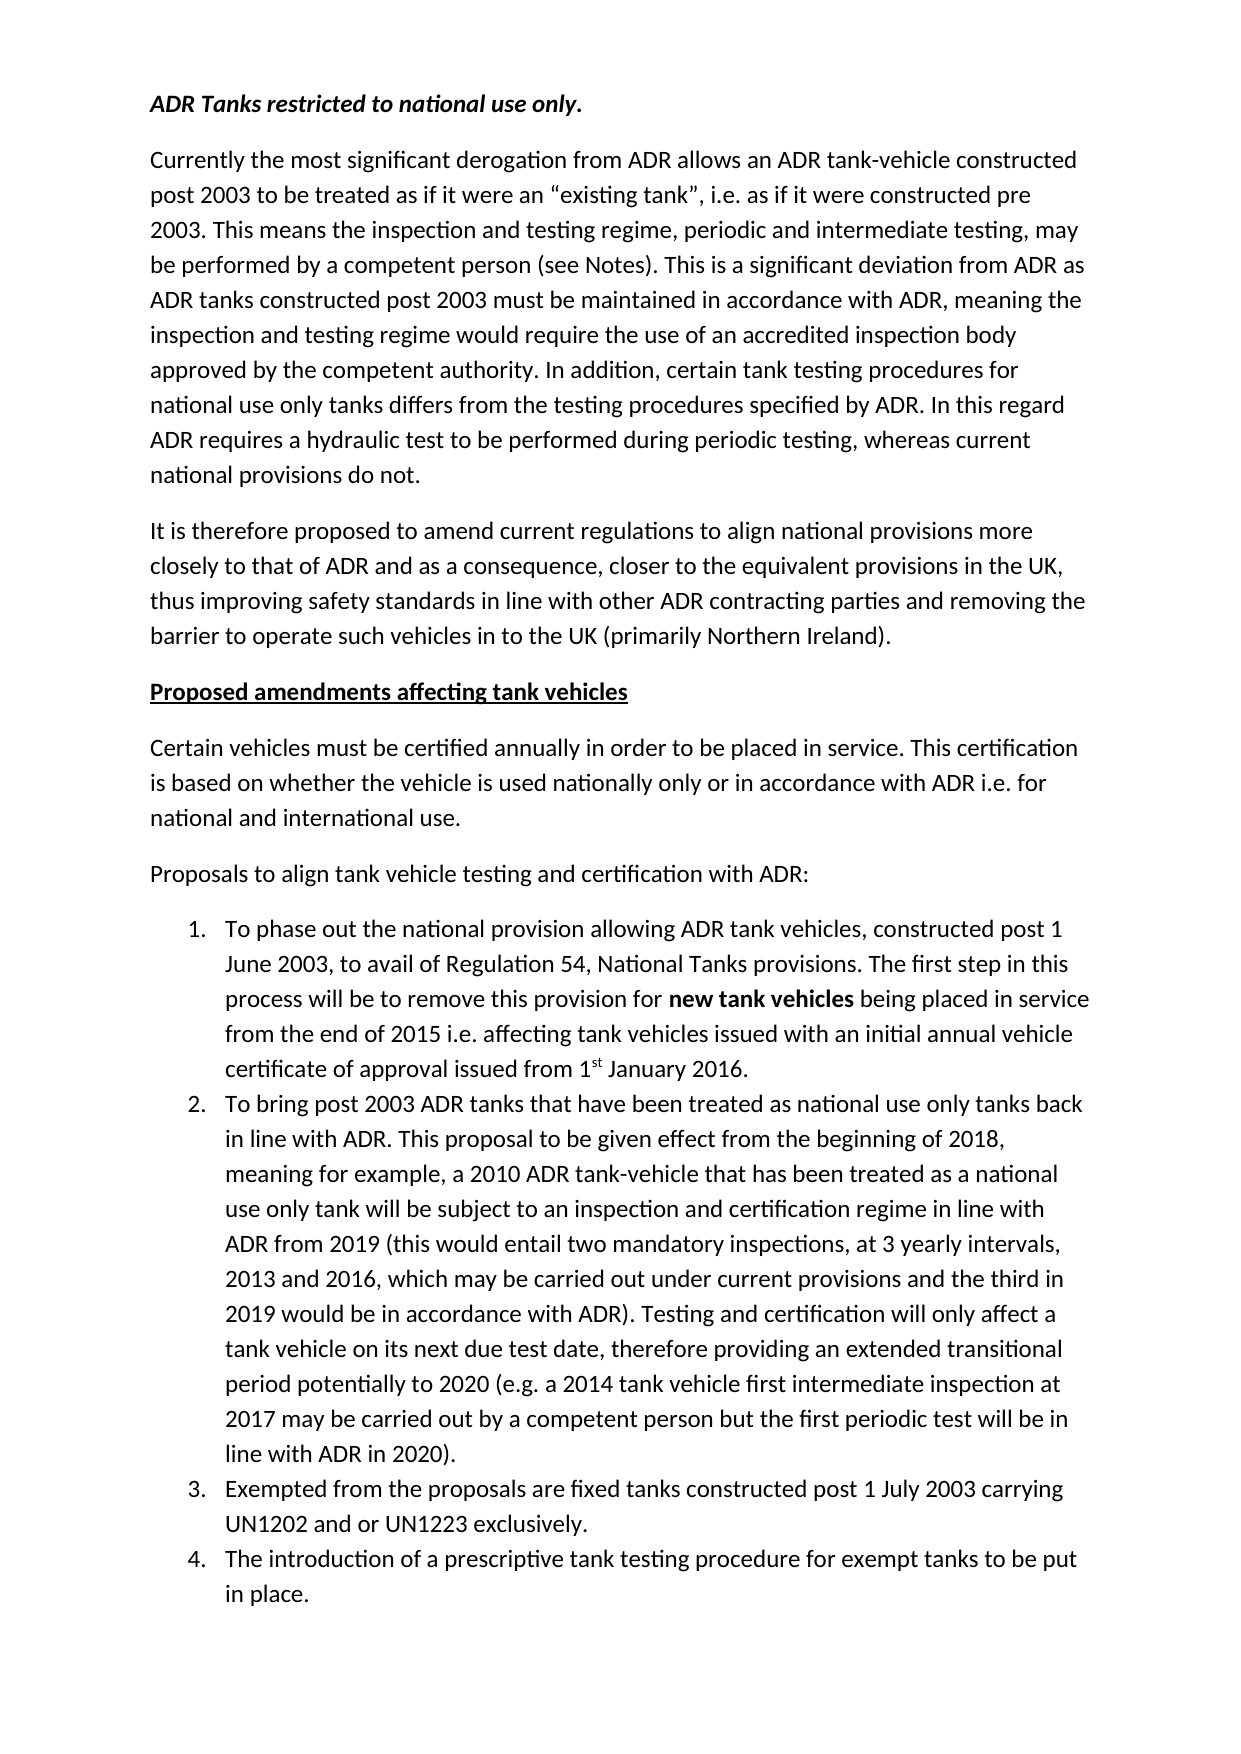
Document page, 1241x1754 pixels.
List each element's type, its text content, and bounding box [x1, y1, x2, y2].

list To bring post 2003 ADR tanks that have been treated as national use only tanks back in line with ADR. This proposal to be given effect from the beginning of 2018, meaning for example, a 2010 ADR tank-vehicle that has been treated as a national use only tank will be subject to an inspection and certification regime in line with ADR from 2019 (this would entail two mandatory inspections, at 3 yearly intervals, 2013 and 2016, which may be carried out under current provisions and the third in 2019 would be in accordance with ADR). Testing and certification will only affect a tank vehicle on its next due test date, therefore providing an extended transitional period potentially to 2020 (e.g. a 2014 tank vehicle first intermediate inspection at 2017 may be carried out by a competent person but the first periodic test will be in line with ADR in 2020). [187, 1089, 1090, 1469]
text ADR Tanks restricted to national use only. [150, 89, 1090, 119]
text It is therefore proposed to amend current regulations to align national provisions more closely to that of ADR and as a consequence, closer to the equivalent provisions in the UK, thus improving safety standards in line with other ADR contracting parties and removing the barrier to operate such vehicles in to the UK (primarily Northern Ireland). [150, 515, 1090, 651]
text Certain vehicles must be certified annually in order to be placed in service. This certification is based on whether the vehicle is used nationally only or in accordance with ADR i.e. for national and international use. [150, 732, 1090, 832]
list The introduction of a prescriptive tank testing procedure for exempt tanks to be put in place. [187, 1544, 1090, 1609]
text Currently the most significant derogation from ADR allows an ADR tank-vehicle constructed post 2003 to be treated as if it were an “existing tank”, i.e. as if it were constructed pre 2003. This means the inspection and testing regime, periodic and intermediate testing, may be performed by a competent person (see Notes). This is a significant deviation from ADR as ADR tanks constructed post 2003 must be maintained in accordance with ADR, meaning the inspection and testing regime would require the use of an accredited inspection body approved by the competent authority. In addition, certain tank testing procedures for national use only tanks differs from the testing procedures specified by ADR. In this regard ADR requires a hydraulic test to be performed during periodic testing, whereas current national provisions do not. [150, 144, 1090, 490]
text Proposals to align tank vehicle testing and certification with ADR: [150, 858, 1090, 888]
list Exempted from the proposals are fixed tanks constructed post 1 July 2003 carrying UN1202 and or UN1223 exclusively. [187, 1474, 1090, 1539]
text Proposed amendments affecting tank vehicles [150, 676, 1090, 707]
list To phase out the national provision allowing ADR tank vehicles, constructed post 1 June 2003, to avail of Regulation 54, National Tanks provisions. The first step in this process will be to remove this provision for new tank vehicles being placed in service from the end of 2015 i.e. affecting tank vehicles issued with an initial annual vehicle certificate of approval issued from 1st January 2016. [187, 914, 1090, 1084]
